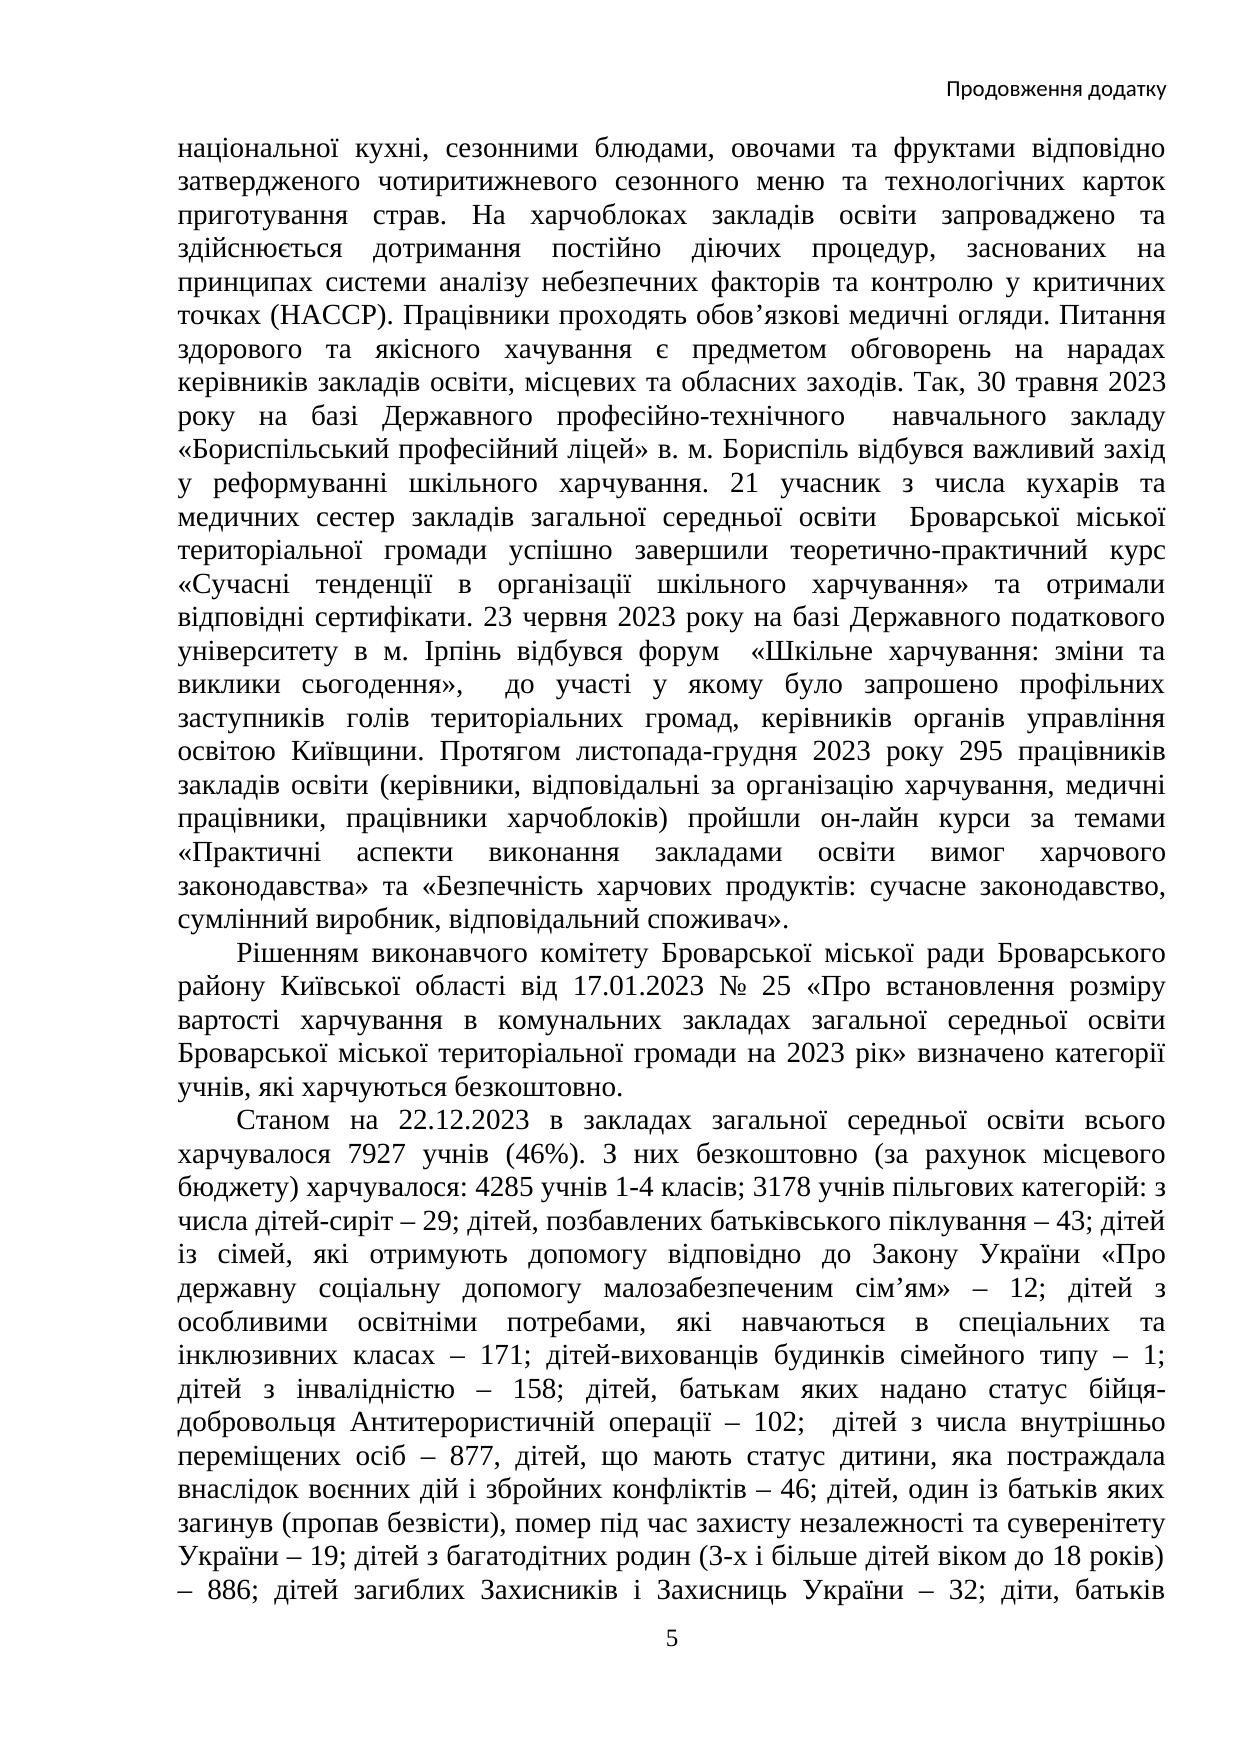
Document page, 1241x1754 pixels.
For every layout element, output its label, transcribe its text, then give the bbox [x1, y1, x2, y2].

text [177, 130, 1167, 197]
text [177, 1102, 1167, 1606]
text Рішенням виконавчого комітету Броварської міської ради Броварського району Київської області від 17.01.2023 № 25 «Про встановлення розміру вартості харчування в комунальних закладах загальної середньої освіти Броварської міської територіальної громади на 2023 рік» визначено категорії учнів, які харчуються безкоштовно. [177, 935, 1167, 1102]
